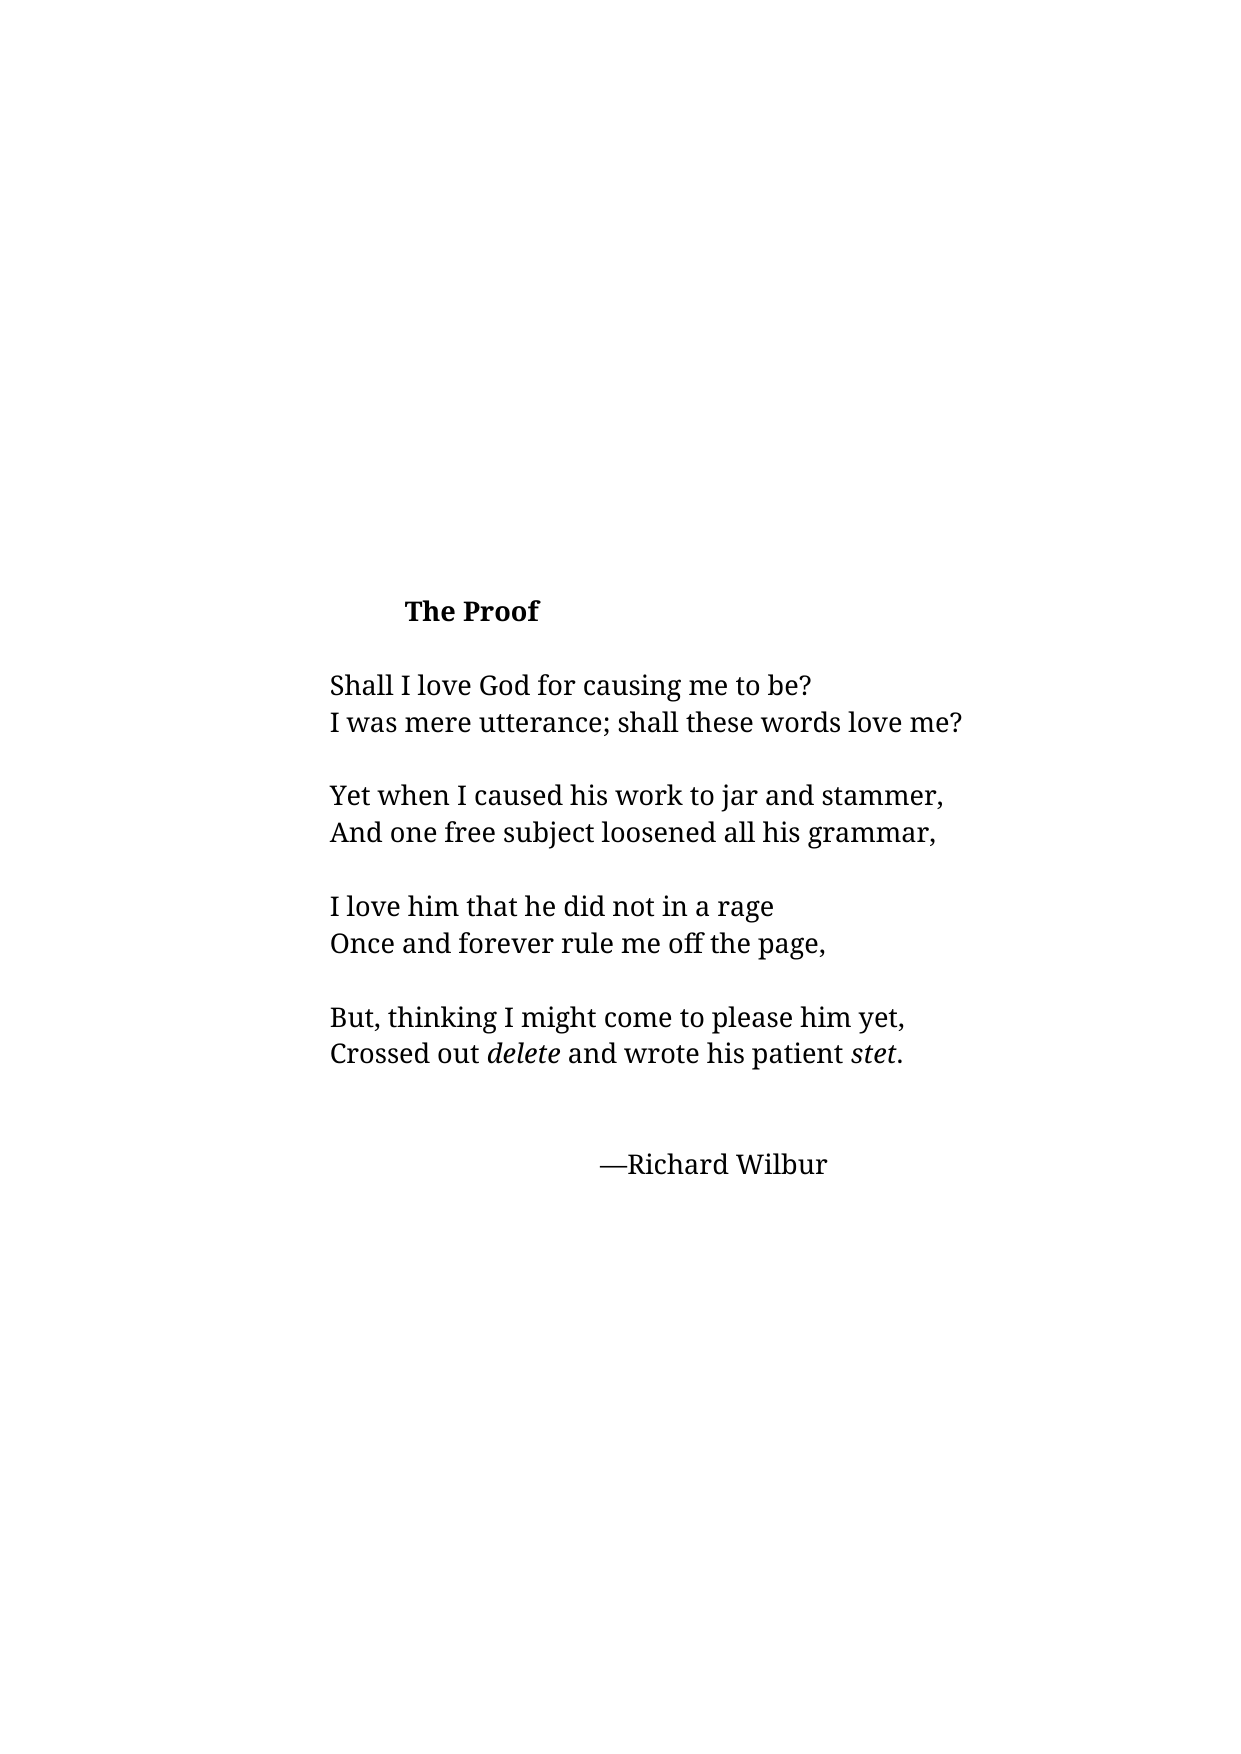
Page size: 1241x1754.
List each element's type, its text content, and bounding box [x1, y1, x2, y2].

text Shall I love God for causing me to be? [329, 666, 1090, 703]
text —Richard Wilbur [329, 1146, 1090, 1182]
text Crossed out delete and wrote his patient stet. [329, 1035, 1090, 1072]
text Yet when I caused his work to jar and stammer, [329, 777, 1090, 814]
text Once and forever rule me off the page, [329, 924, 1090, 961]
text I love him that he did not in a rage [329, 887, 1090, 924]
text But, thinking I might come to please him yet, [329, 998, 1090, 1035]
text I was mere utterance; shall these words love me? [329, 703, 1090, 740]
text And one free subject loosened all his grammar, [329, 814, 1090, 851]
text The Proof [329, 592, 1090, 629]
